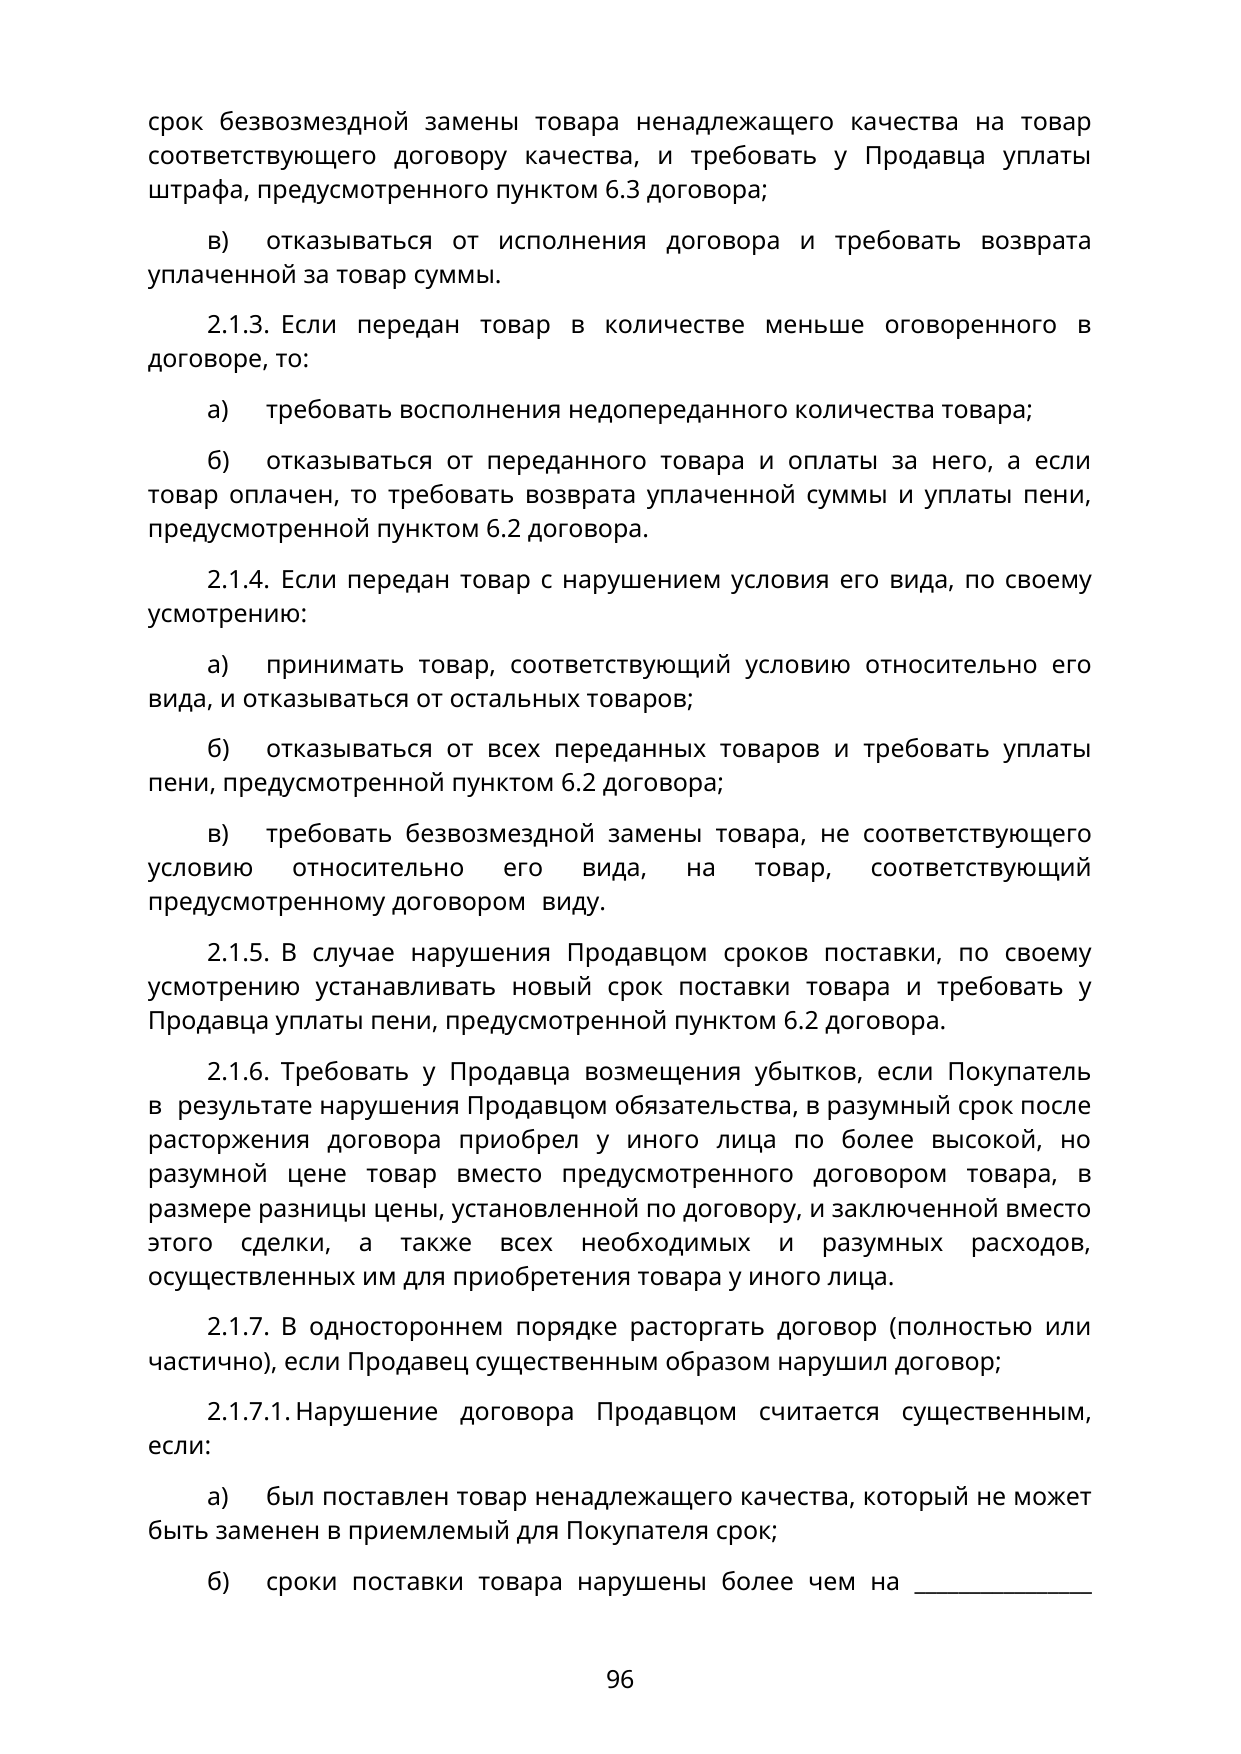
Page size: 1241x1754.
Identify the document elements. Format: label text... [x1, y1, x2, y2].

text в) отказываться от исполнения договора и требовать возврата уплаченной за товар суммы. [148, 222, 1092, 290]
text а) требовать восполнения недопереданного количества товара; [148, 392, 1092, 426]
text в) требовать безвозмездной замены товара, не соответствующего условию относительно его вида, на товар, соответствующий предусмотренному договором виду. [148, 816, 1092, 918]
text 2.1.6. Требовать у Продавца возмещения убытков, если Покупатель в результате нарушения Продавцом обязательства, в разумный срок после расторжения договора приобрел у иного лица по более высокой, но разумной цене товар вместо предусмотренного договором товара, в размере разницы цены, установленной по договору, и заключенной вместо этого сделки, а также всех необходимых и разумных расходов, осуществленных им для приобретения товара у иного лица. [148, 1054, 1092, 1292]
text б) отказываться от переданного товара и оплаты за него, а если товар оплачен, то требовать возврата уплаченной суммы и уплаты пени, предусмотренной пунктом 6.2 договора. [148, 443, 1092, 545]
text 2.1.7. В одностороннем порядке расторгать договор (полностью или частично), если Продавец существенным образом нарушил договор; [148, 1309, 1092, 1377]
text б) отказываться от всех переданных товаров и требовать уплаты пени, предусмотренной пунктом 6.2 договора; [148, 731, 1092, 799]
text 2.1.3. Если передан товар в количестве меньше оговоренного в договоре, то: [148, 307, 1092, 375]
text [148, 103, 1092, 206]
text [148, 1563, 1092, 1597]
text 2.1.7.1. Нарушение договора Продавцом считается существенным, если: [148, 1394, 1092, 1462]
text 2.1.5. В случае нарушения Продавцом сроков поставки, по своему усмотрению устанавливать новый срок поставки товара и требовать у Продавца уплаты пени, предусмотренной пунктом 6.2 договора. [148, 935, 1092, 1037]
text а) принимать товар, соответствующий условию относительно его вида, и отказываться от остальных товаров; [148, 646, 1092, 714]
text 2.1.4. Если передан товар с нарушением условия его вида, по своему усмотрению: [148, 561, 1092, 629]
text а) был поставлен товар ненадлежащего качества, который не может быть заменен в приемлемый для Покупателя срок; [148, 1479, 1092, 1547]
